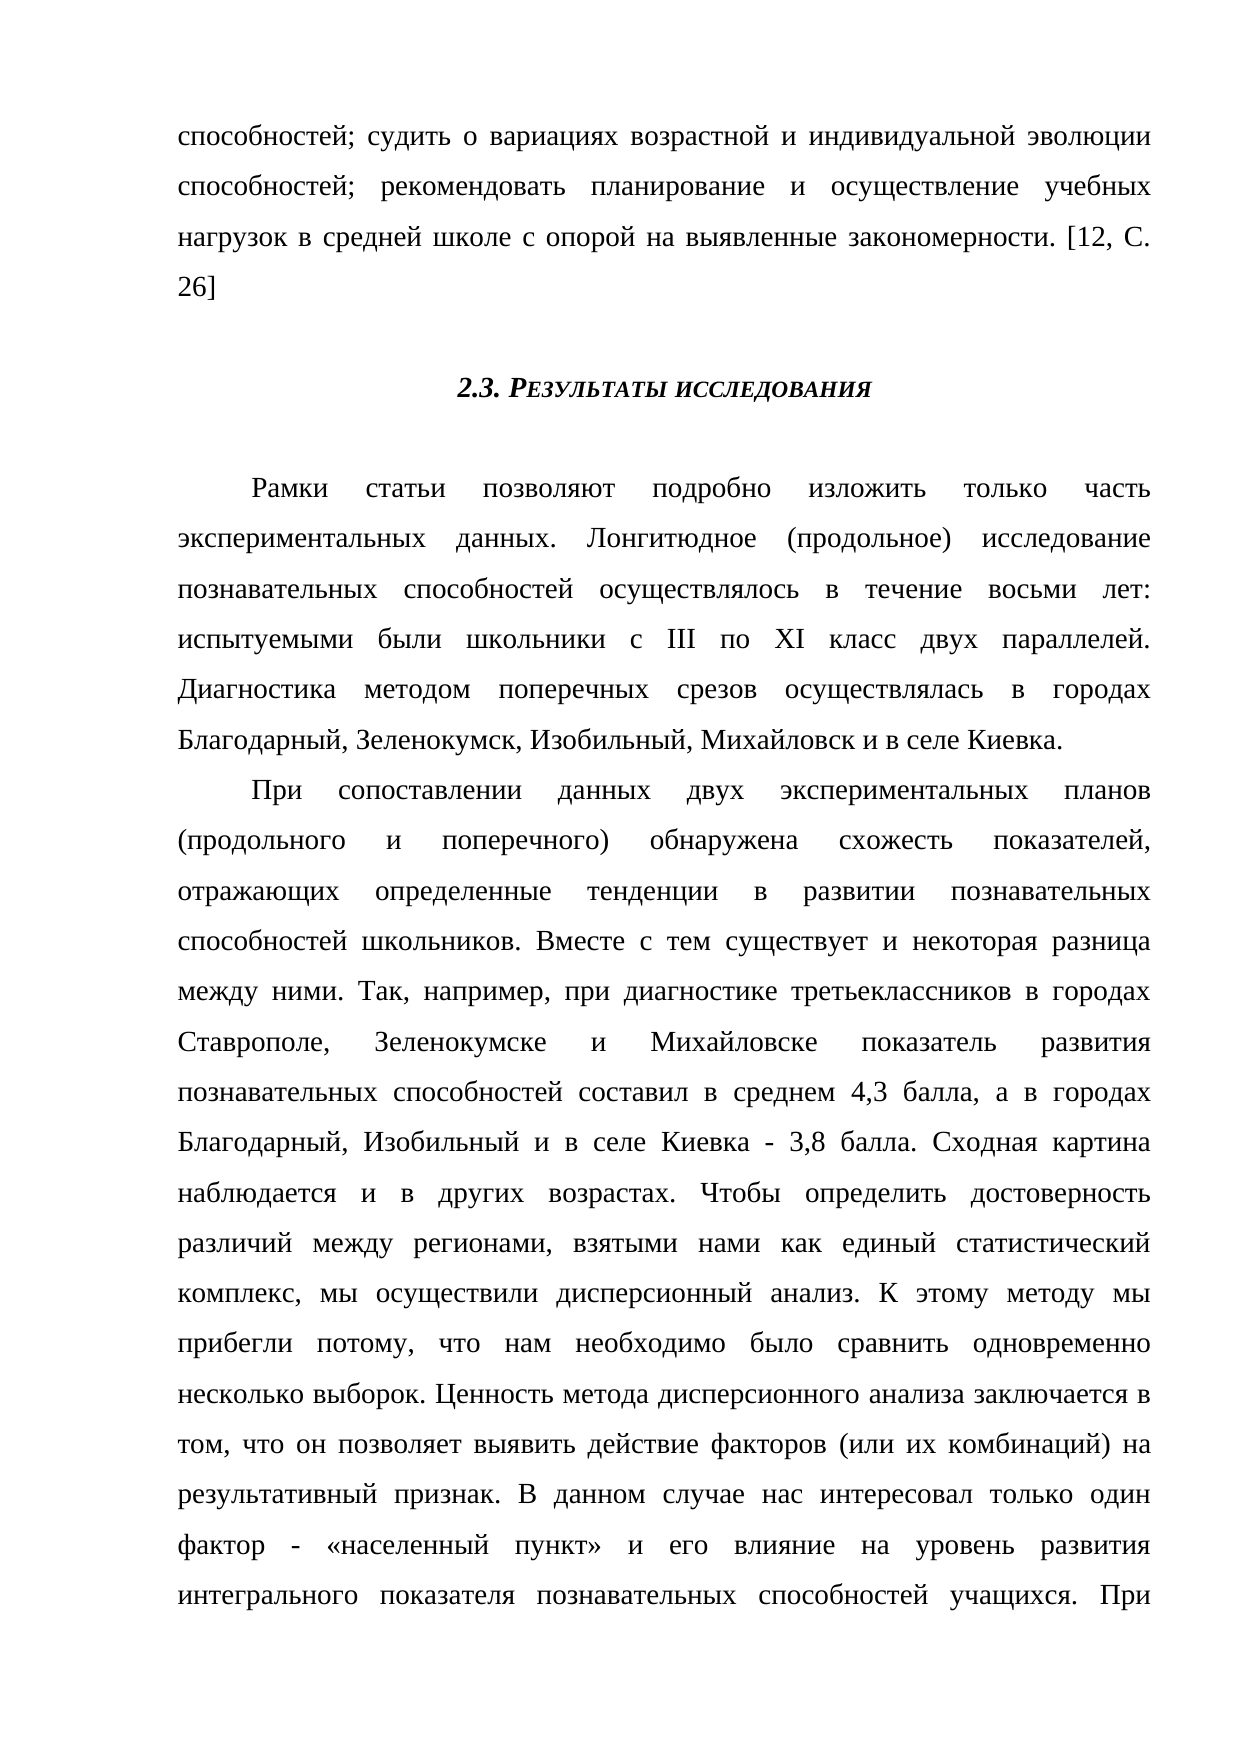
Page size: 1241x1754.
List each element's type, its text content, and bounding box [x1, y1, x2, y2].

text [177, 772, 1152, 1611]
text Рамки статьи позволяют подробно изложить только часть экспериментальных данных. Лонгитюдное (продольное) исследование познавательных способностей осуществлялось в течение восьми лет: испытуемыми были школьники с III по XI класс двух параллелей. Диагностика методом поперечных срезов осуществлялась в городах Благодарный, Зеленокумск, Изобильный, Михайловск и в селе Киевка. [177, 470, 1152, 755]
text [177, 118, 1152, 303]
subtitle 2.3. Результаты исследования [177, 370, 1152, 403]
